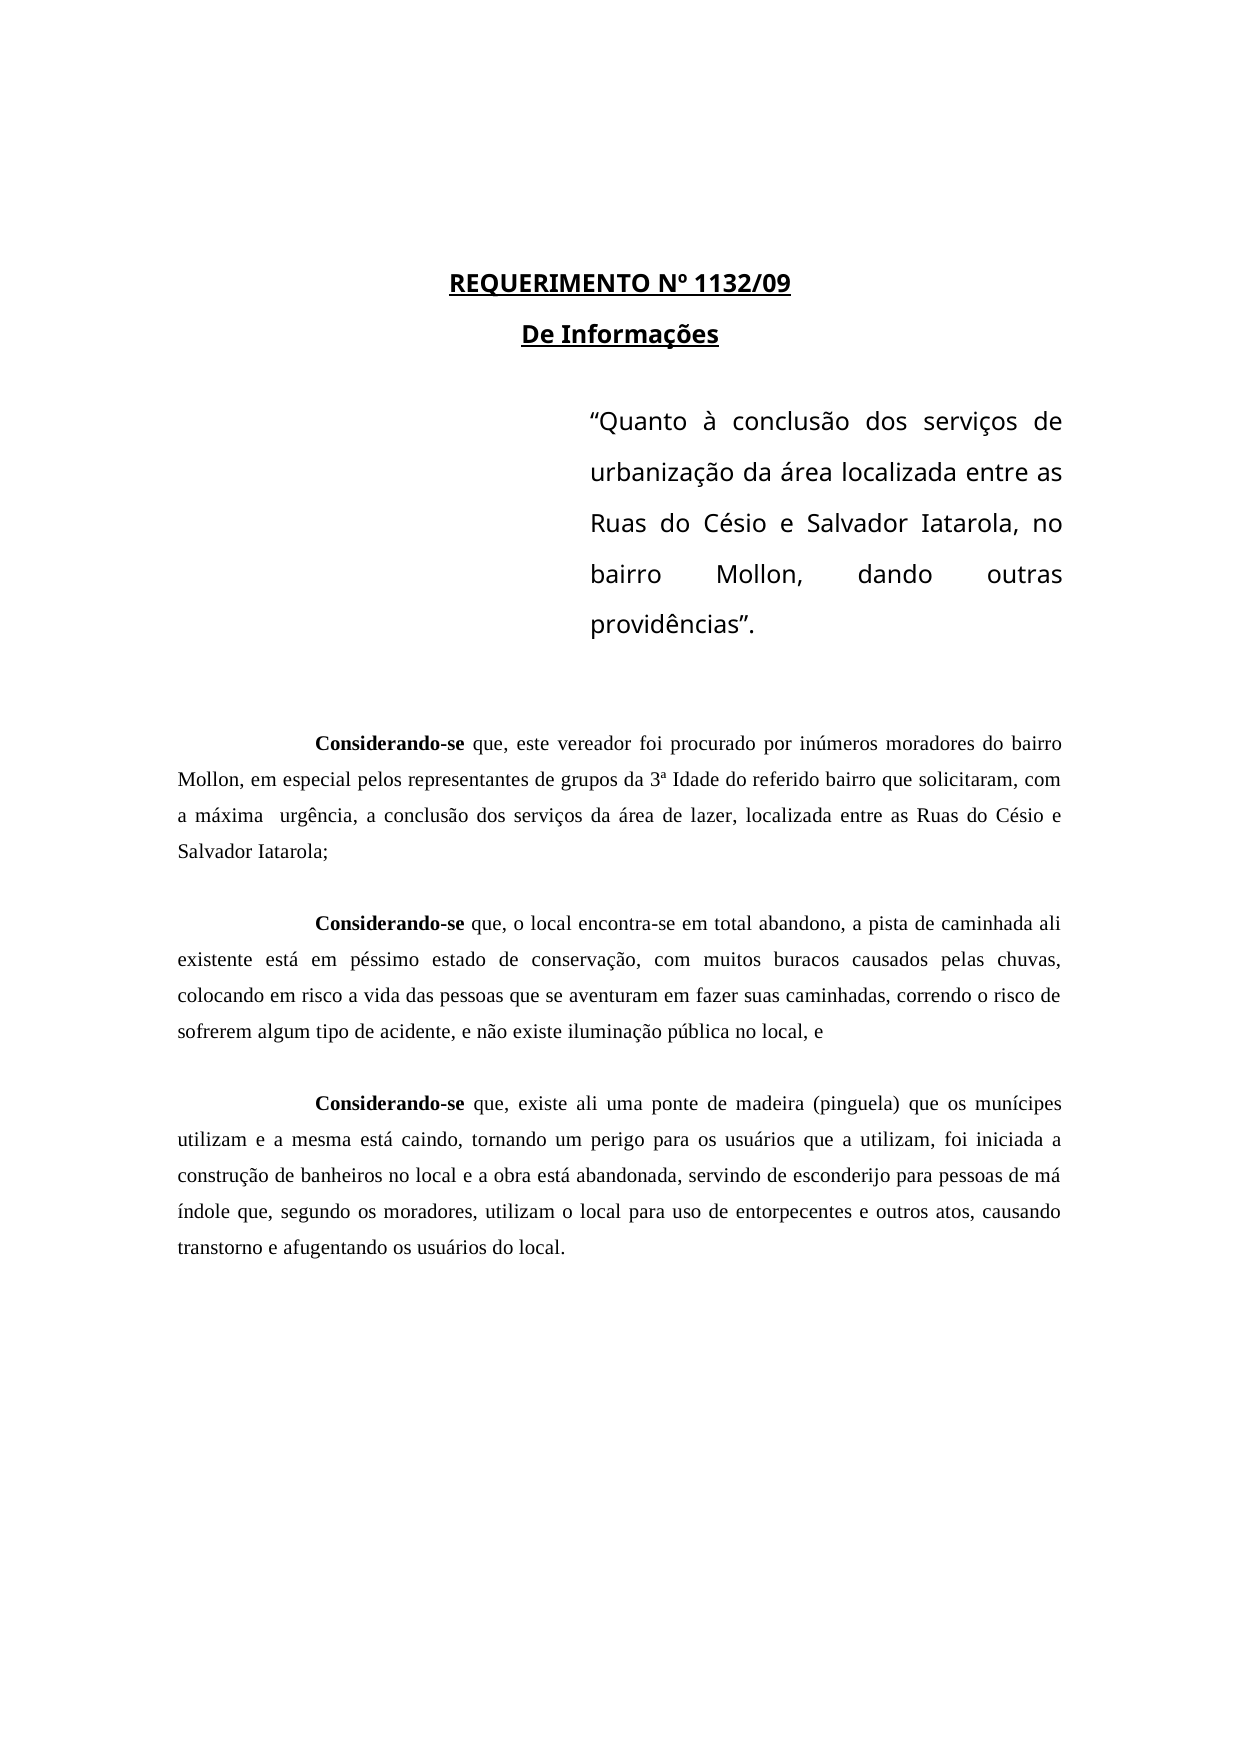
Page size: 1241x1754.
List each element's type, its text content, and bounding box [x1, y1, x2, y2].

text Considerando-se que, existe ali uma ponte de madeira (pinguela) que os munícipes utilizam e a mesma está caindo, tornando um perigo para os usuários que a utilizam, foi iniciada a construção de banheiros no local e a obra está abandonada, servindo de esconderijo para pessoas de má índole que, segundo os moradores, utilizam o local para uso de entorpecentes e outros atos, causando transtorno e afugentando os usuários do local. [177, 1091, 1063, 1259]
subtitle De Informações [177, 317, 1063, 351]
text Considerando-se que, este vereador foi procurado por inúmeros moradores do bairro Mollon, em especial pelos representantes de grupos da 3ª Idade do referido bairro que solicitaram, com a máxima urgência, a conclusão dos serviços da área de lazer, localizada entre as Ruas do Césio e Salvador Iatarola; [177, 731, 1063, 863]
text Considerando-se que, o local encontra-se em total abandono, a pista de caminhada ali existente está em péssimo estado de conservação, com muitos buracos causados pelas chuvas, colocando em risco a vida das pessoas que se aventuram em fazer suas caminhadas, correndo o risco de sofrerem algum tipo de acidente, e não existe iluminação pública no local, e [177, 911, 1063, 1043]
text “Quanto à conclusão dos serviços de urbanização da área localizada entre as Ruas do Césio e Salvador Iatarola, no bairro Mollon, dando outras providências”. [590, 404, 1063, 641]
title REQUERIMENTO Nº 1132/09 [177, 266, 1063, 300]
